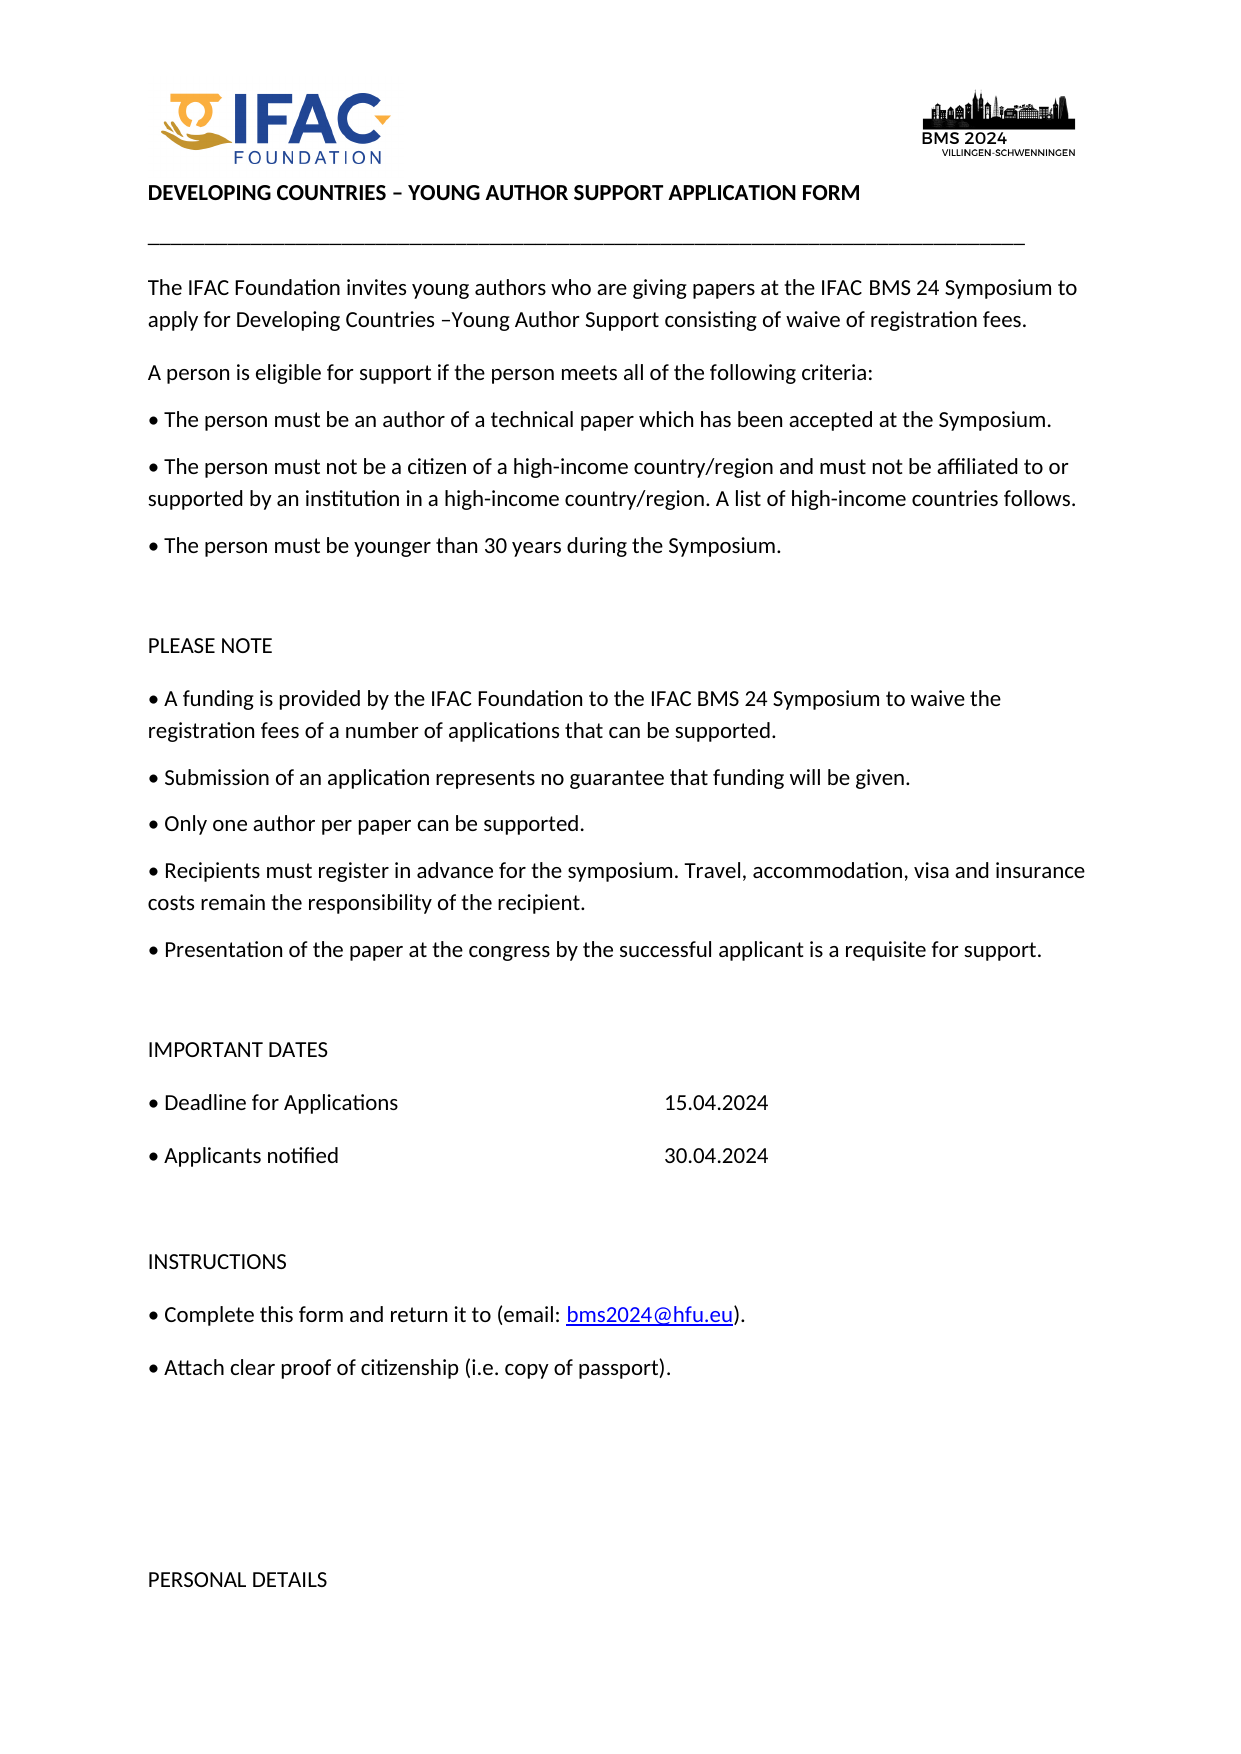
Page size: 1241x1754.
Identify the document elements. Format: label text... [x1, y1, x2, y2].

picture [912, 73, 1093, 178]
text • The person must be an author of a technical paper which has been accepted at the Symposium. [148, 405, 1093, 433]
text • Applicants notified 30.04.2024 [148, 1141, 1093, 1169]
text • Attach clear proof of citizenship (i.e. copy of passport). [148, 1353, 1093, 1381]
text The IFAC Foundation invites young authors who are giving papers at the IFAC BMS 24 Symposium to apply for Developing Countries –Young Author Support consisting of waive of registration fees. [148, 273, 1093, 333]
text • A funding is provided by the IFAC Foundation to the IFAC BMS 24 Symposium to waive the registration fees of a number of applications that can be supported. [148, 684, 1093, 744]
text Developing Countries – YOUNG AUTHOR SUPPORT APPLICATION FORM [148, 178, 1093, 206]
text • The person must be younger than 30 years during the Symposium. [148, 531, 1093, 559]
text • The person must not be a citizen of a high-income country/region and must not be affiliated to or supported by an institution in a high-income country/region. A list of high-income countries follows. [148, 452, 1093, 512]
text • Complete this form and return it to (email: bms2024@hfu.eu). [148, 1300, 1093, 1328]
text • Only one author per paper can be supported. [148, 809, 1093, 837]
text A person is eligible for support if the person meets all of the following criteria: [148, 358, 1093, 386]
text • Presentation of the paper at the congress by the successful applicant is a requisite for support. [148, 935, 1093, 963]
text _____________________________________________________________________________ [148, 220, 1093, 248]
text IMPORTANT DATES [148, 1035, 1093, 1063]
picture [147, 76, 405, 178]
text PERSONAL DETAILS [148, 1565, 1093, 1593]
text • Deadline for Applications 15.04.2024 [148, 1088, 1093, 1116]
text • Submission of an application represents no guarantee that funding will be given. [148, 763, 1093, 791]
text • Recipients must register in advance for the symposium. Travel, accommodation, visa and insurance costs remain the responsibility of the recipient. [148, 856, 1093, 916]
text INSTRUCTIONS [148, 1247, 1093, 1275]
text PLEASE NOTE [148, 631, 1093, 659]
